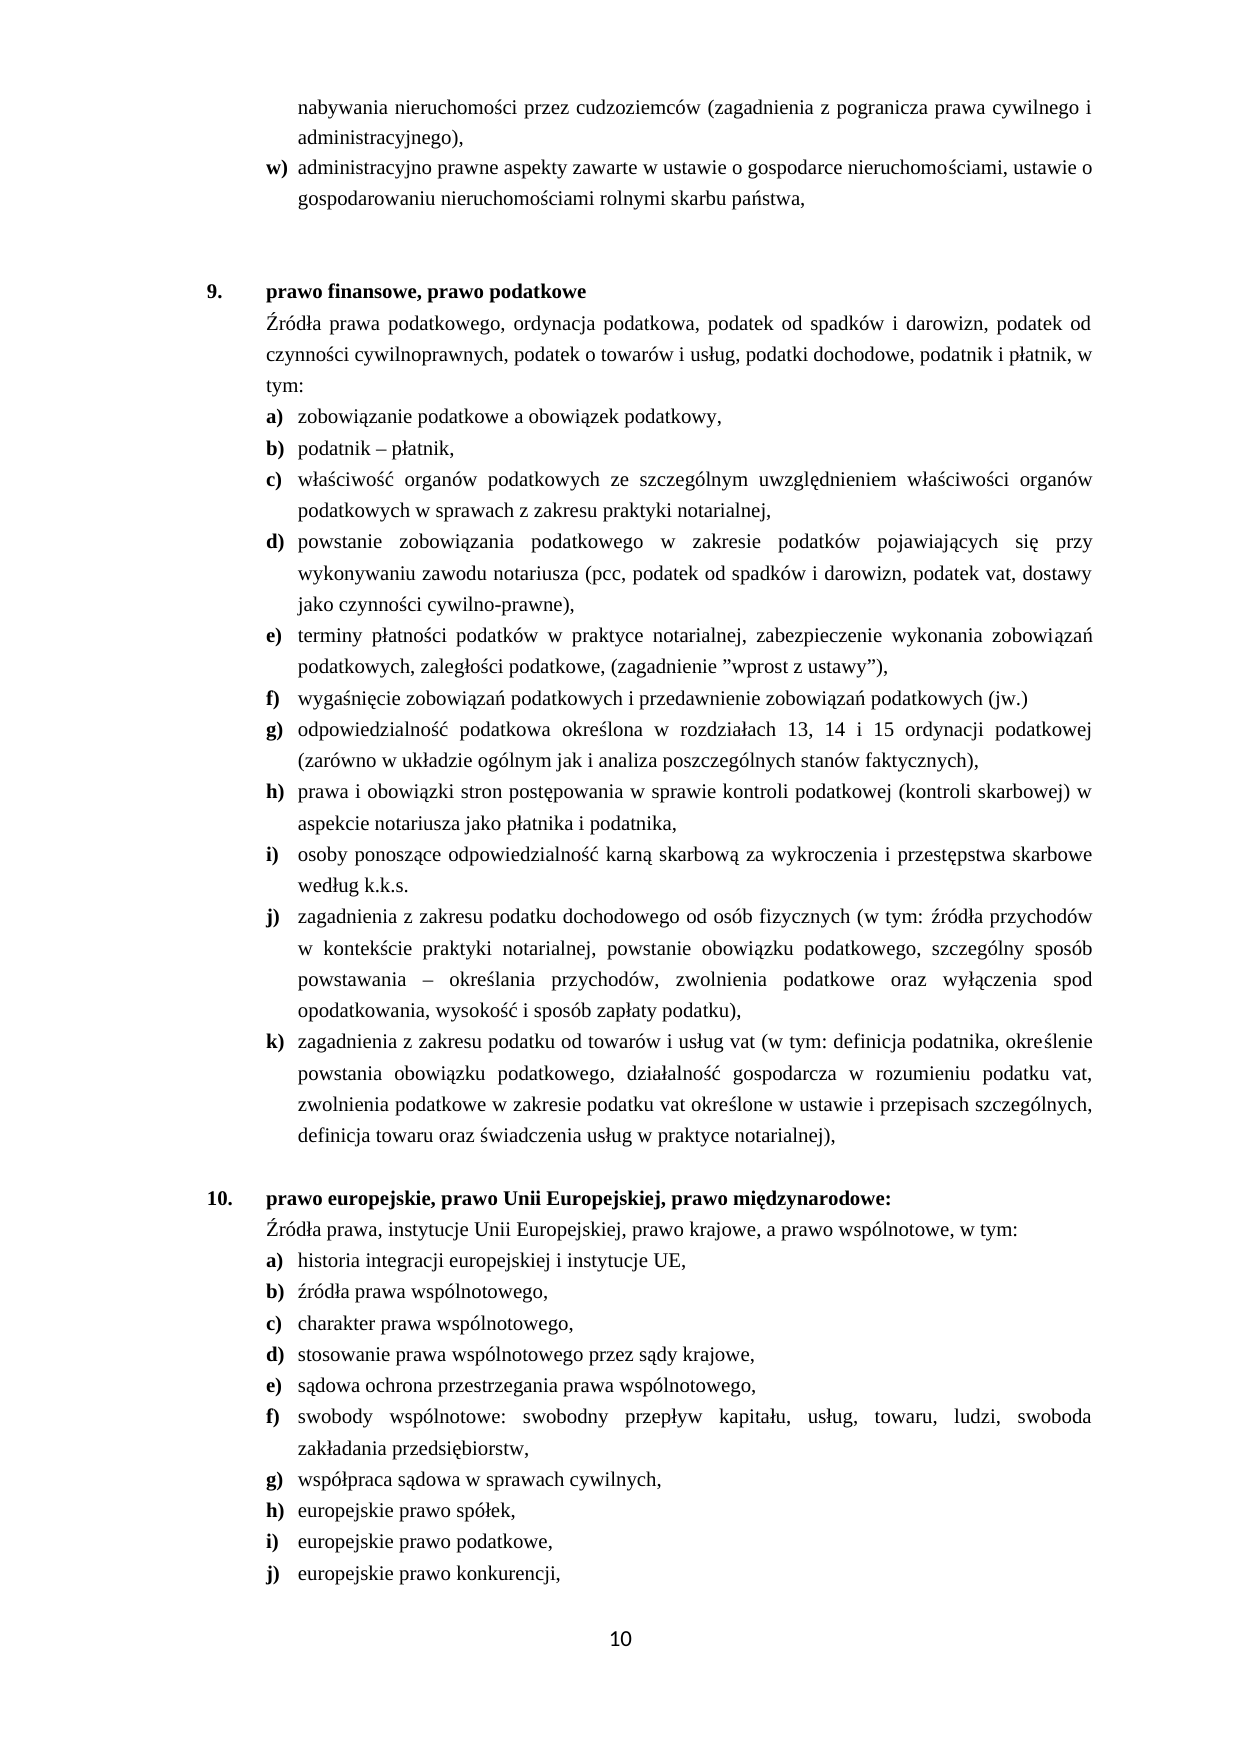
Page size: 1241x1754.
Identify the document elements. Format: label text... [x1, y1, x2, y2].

list sądowa ochrona przestrzegania prawa wspólnotowego, [266, 1366, 1093, 1397]
list charakter prawa wspólnotowego, [266, 1303, 1093, 1334]
list powstanie zobowiązania podatkowego w zakresie podatków pojawiających się przy wykonywaniu zawodu notariusza (pcc, podatek od spadków i darowizn, podatek vat, dostawy jako czynności cywilno-prawne), [266, 522, 1093, 616]
list prawa i obowiązki stron postępowania w sprawie kontroli podatkowej (kontroli skarbowej) w aspekcie notariusza jako płatnika i podatnika, [266, 772, 1093, 834]
list wygaśnięcie zobowiązań podatkowych i przedawnienie zobowiązań podatkowych (jw.) [266, 678, 1093, 709]
list prawo finansowe, prawo podatkowe [207, 272, 1093, 303]
list zagadnienia z zakresu podatku dochodowego od osób fizycznych (w tym: źródła przychodów w kontekście praktyki notarialnej, powstanie obowiązku podatkowego, szczególny sposób powstawania – określania przychodów, zwolnienia podatkowe oraz wyłączenia spod opodatkowania, wysokość i sposób zapłaty podatku), [266, 897, 1093, 1022]
list terminy płatności podatków w praktyce notarialnej, zabezpieczenie wykonania zobowiązań podatkowych, zaległości podatkowe, (zagadnienie ”wprost z ustawy”), [266, 616, 1093, 678]
list prawo europejskie, prawo Unii Europejskiej, prawo międzynarodowe: [207, 1178, 1093, 1209]
text Źródła prawa, instytucje Unii Europejskiej, prawo krajowe, a prawo wspólnotowe, w tym: [266, 1209, 1093, 1241]
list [266, 89, 1093, 149]
list administracyjno prawne aspekty zawarte w ustawie o gospodarce nieruchomościami, ustawie o gospodarowaniu nieruchomościami rolnymi skarbu państwa, [266, 149, 1093, 209]
list europejskie prawo konkurencji, [266, 1553, 1093, 1584]
list zobowiązanie podatkowe a obowiązek podatkowy, [266, 397, 1093, 428]
list zagadnienia z zakresu podatku od towarów i usług vat (w tym: definicja podatnika, określenie powstania obowiązku podatkowego, działalność gospodarcza w rozumieniu podatku vat, zwolnienia podatkowe w zakresie podatku vat określone w ustawie i przepisach szczególnych, definicja towaru oraz świadczenia usług w praktyce notarialnej), [266, 1022, 1093, 1147]
list źródła prawa wspólnotowego, [266, 1272, 1093, 1303]
list europejskie prawo spółek, [266, 1491, 1093, 1522]
list stosowanie prawa wspólnotowego przez sądy krajowe, [266, 1334, 1093, 1366]
list historia integracji europejskiej i instytucje UE, [266, 1241, 1093, 1272]
list podatnik – płatnik, [266, 428, 1093, 459]
list osoby ponoszące odpowiedzialność karną skarbową za wykroczenia i przestępstwa skarbowe według k.k.s. [266, 834, 1093, 897]
list swobody wspólnotowe: swobodny przepływ kapitału, usług, towaru, ludzi, swoboda zakładania przedsiębiorstw, [266, 1397, 1093, 1459]
list współpraca sądowa w sprawach cywilnych, [266, 1459, 1093, 1491]
list odpowiedzialność podatkowa określona w rozdziałach , i ordynacji podatkowej (zarówno w układzie ogólnym jak i analiza poszczególnych stanów faktycznych), [266, 709, 1093, 772]
list europejskie prawo podatkowe, [266, 1522, 1093, 1553]
list Źródła prawa podatkowego, ordynacja podatkowa, podatek od spadków i darowizn, podatek od czynności cywilnoprawnych, podatek o towarów i usług, podatki dochodowe, podatnik i płatnik, w tym: [266, 303, 1093, 397]
list właściwość organów podatkowych ze szczególnym uwzględnieniem właściwości organów podatkowych w sprawach z zakresu praktyki notarialnej, [266, 459, 1093, 522]
